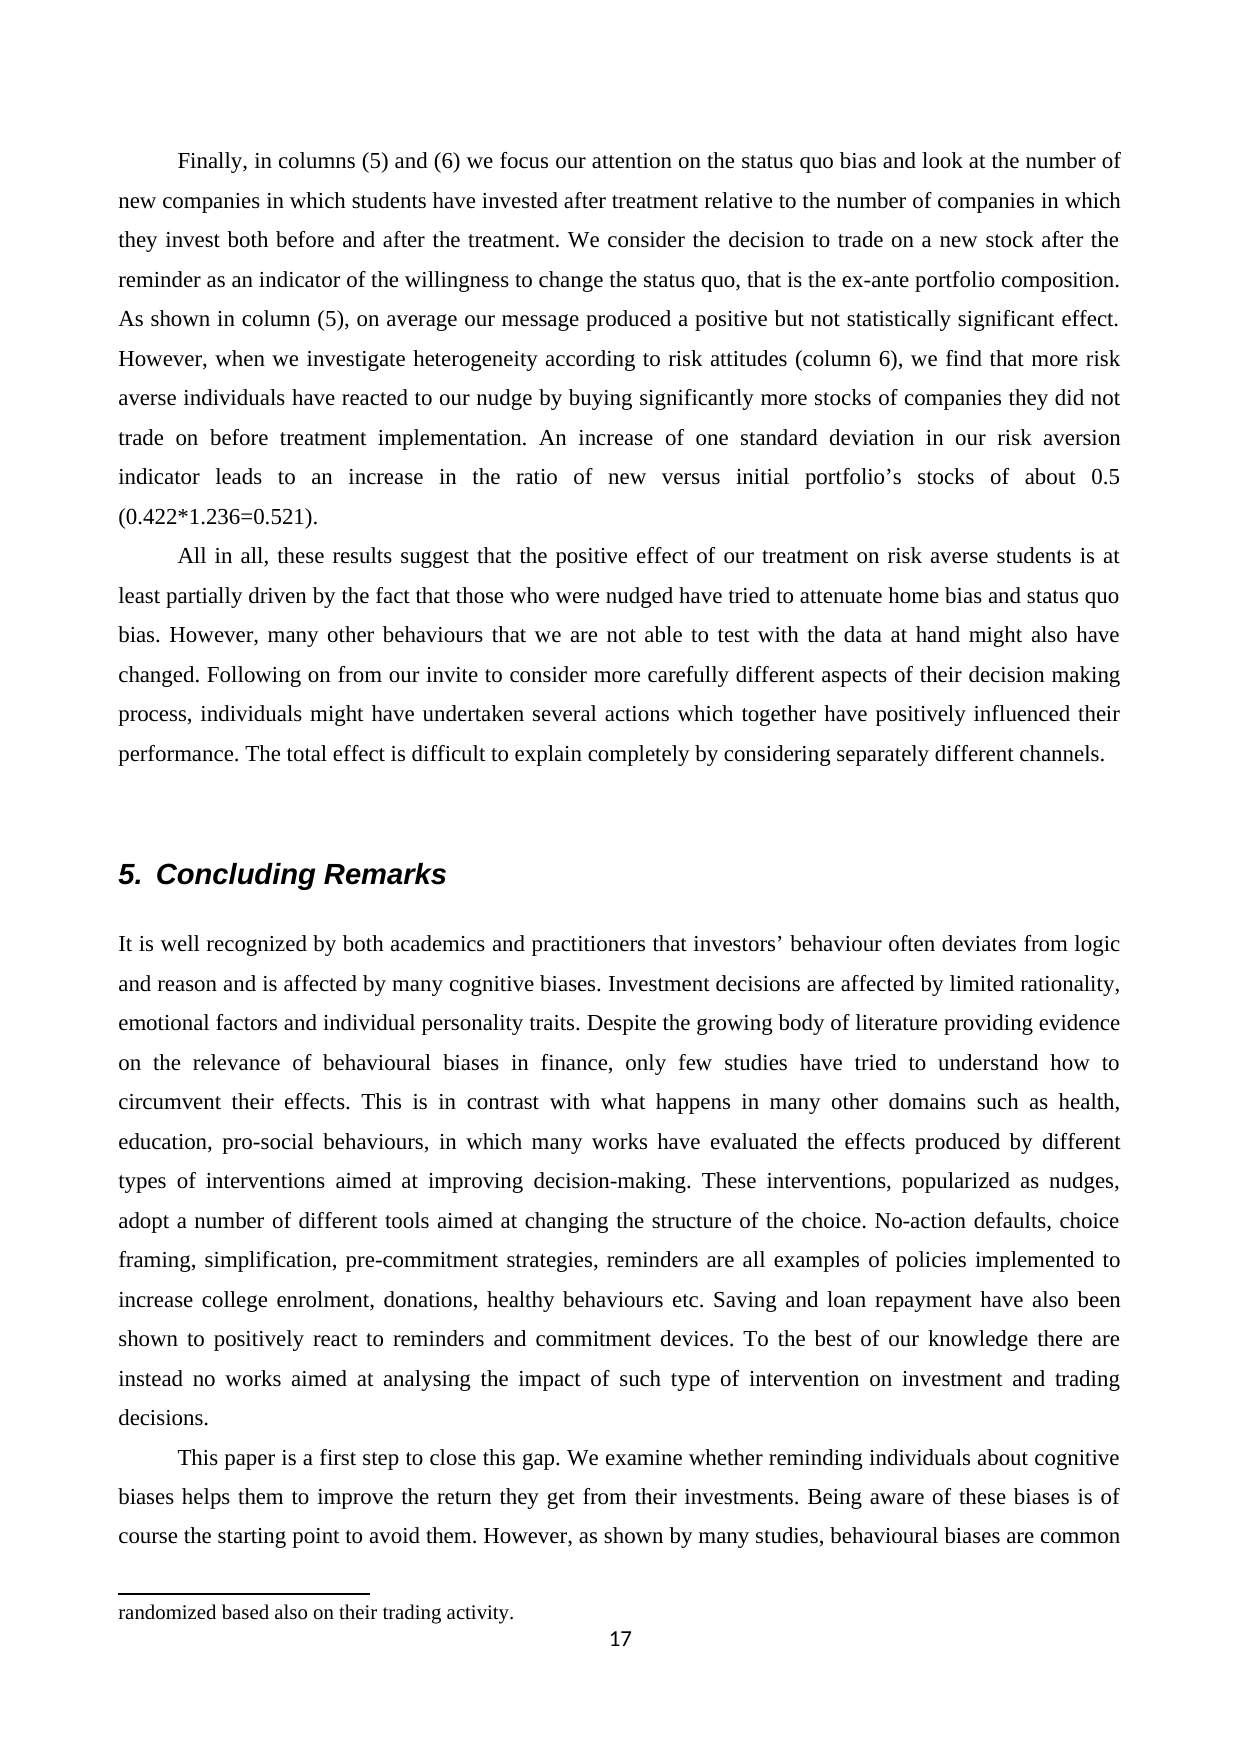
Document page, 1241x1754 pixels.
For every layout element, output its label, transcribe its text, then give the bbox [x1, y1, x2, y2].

text It is well recognized by both academics and practitioners that investors’ behaviour often deviates from logic and reason and is affected by many cognitive biases. Investment decisions are affected by limited rationality, emotional factors and individual personality traits. Despite the growing body of literature providing evidence on the relevance of behavioural biases in finance, only few studies have tried to understand how to circumvent their effects. This is in contrast with what happens in many other domains such as health, education, pro-social behaviours, in which many works have evaluated the effects produced by different types of interventions aimed at improving decision-making. These interventions, popularized as nudges, adopt a number of different tools aimed at changing the structure of the choice. No-action defaults, choice framing, simplification, pre-commitment strategies, reminders are all examples of policies implemented to increase college enrolment, donations, healthy behaviours etc. Saving and loan repayment have also been shown to positively react to reminders and commitment devices. To the best of our knowledge there are instead no works aimed at analysing the impact of such type of intervention on investment and trading decisions. [118, 930, 1122, 1431]
subtitle Concluding Remarks [118, 857, 1122, 891]
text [118, 1444, 1122, 1549]
text All in all, these results suggest that the positive effect of our treatment on risk averse students is at least partially driven by the fact that those who were nudged have tried to attenuate home bias and status quo bias. However, many other behaviours that we are not able to test with the data at hand might also have changed. Following on from our invite to consider more carefully different aspects of their decision making process, individuals might have undertaken several actions which together have positively influenced their performance. The total effect is difficult to explain completely by considering separately different channels. [118, 542, 1122, 766]
text Finally, in columns (5) and (6) we focus our attention on the status quo bias and look at the number of new companies in which students have invested after treatment relative to the number of companies in which they invest both before and after the treatment. We consider the decision to trade on a new stock after the reminder as an indicator of the willingness to change the status quo, that is the ex-ante portfolio composition. As shown in column (5), on average our message produced a positive but not statistically significant effect. However, when we investigate heterogeneity according to risk attitudes (column 6), we find that more risk averse individuals have reacted to our nudge by buying significantly more stocks of companies they did not trade on before treatment implementation. An increase of one standard deviation in our risk aversion indicator leads to an increase in the ratio of new versus initial portfolio’s stocks of about 0.5 (0.422*1.236=0.521). [118, 148, 1122, 529]
